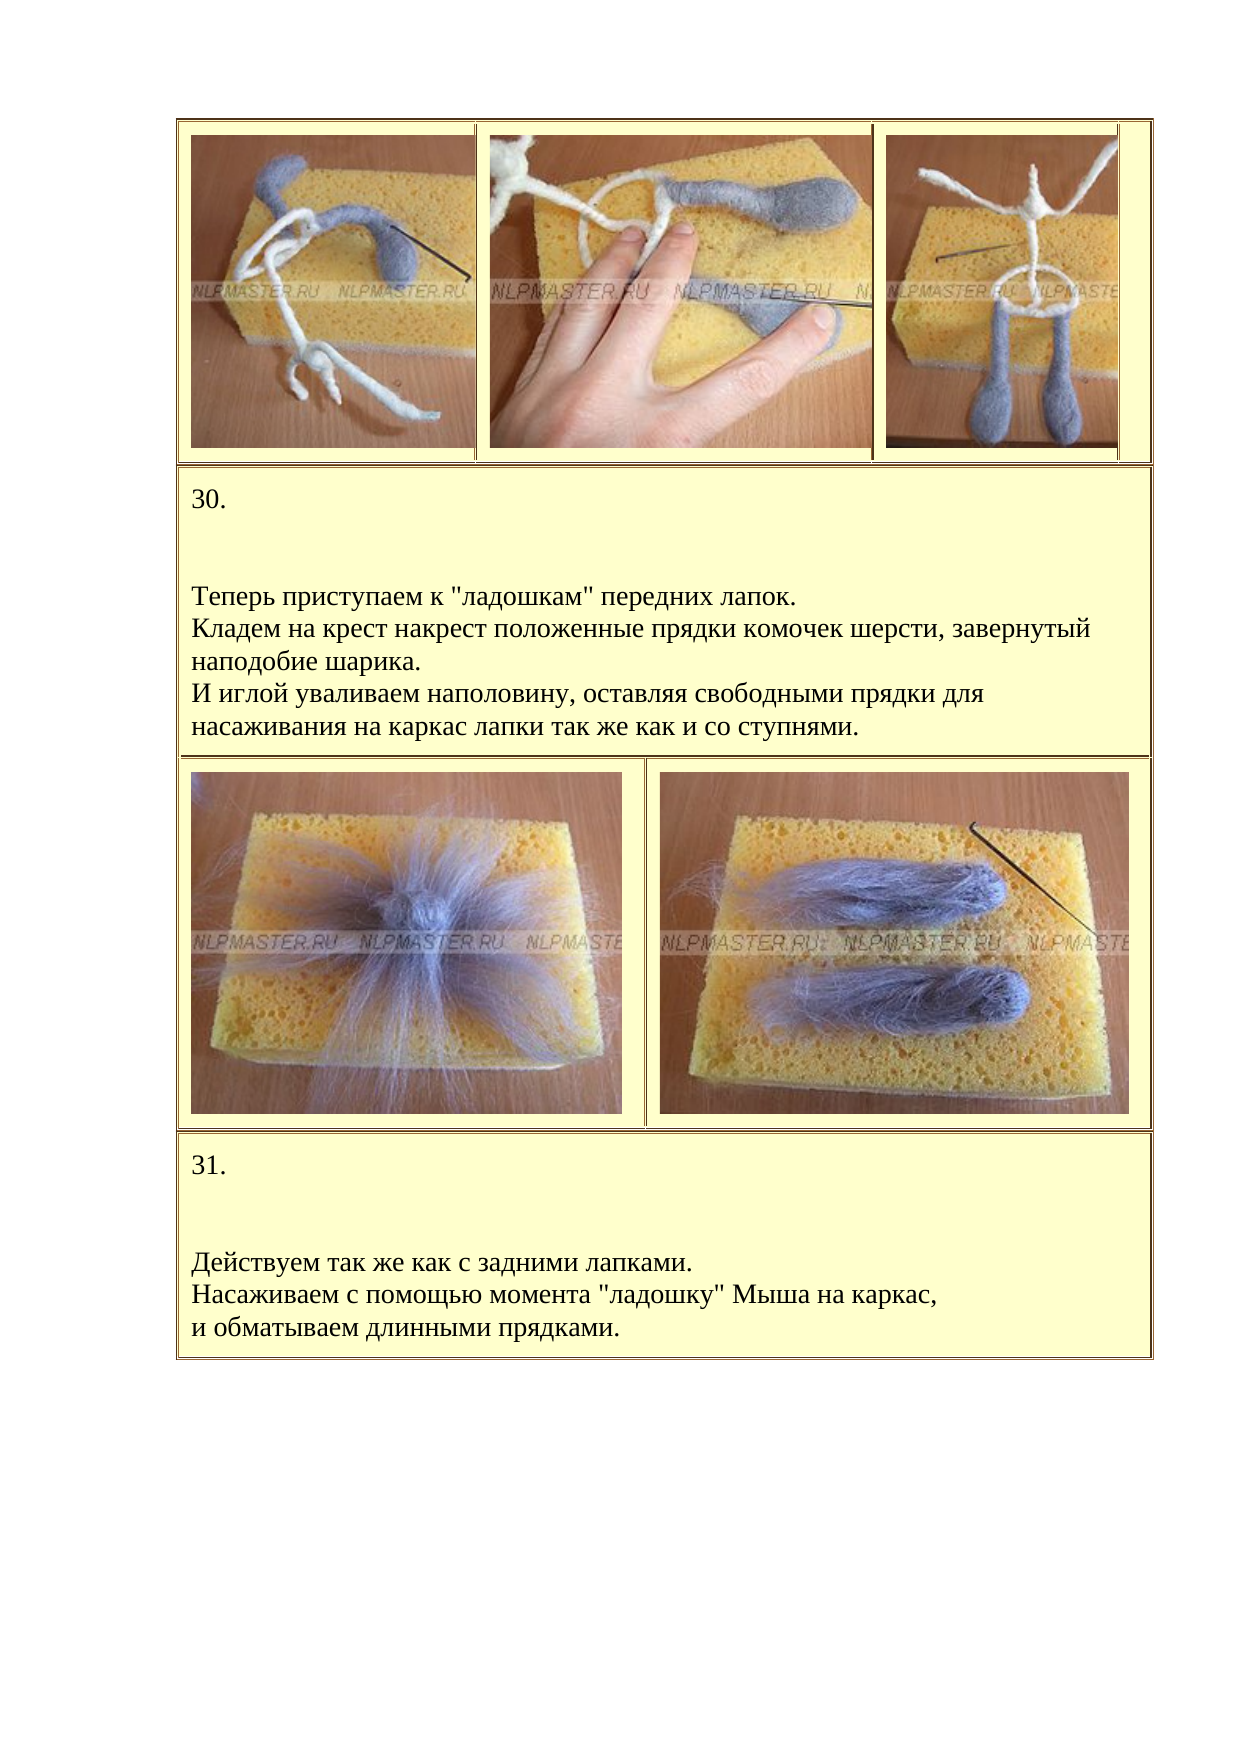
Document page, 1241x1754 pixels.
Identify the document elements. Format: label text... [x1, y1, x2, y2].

picture [489, 135, 872, 448]
table_cell [872, 122, 1118, 461]
picture [886, 135, 1118, 448]
table_header 30. Теперь приступаем к "ладошкам" передних лапок. Кладем на крест накрест положенные прядки комочек шерсти, завернутый наподобие шарика. И иглой уваливаем наполовину, оставляя свободными прядки для насаживания на каркас лапки так же как и со ступнями. [179, 468, 1150, 755]
table_header 31. Действуем так же как с задними лапками. Насаживаем с помощью момента "ладошку" Мыша на каркас, и обматываем длинными прядками. [179, 1134, 1150, 1356]
table_cell [179, 122, 476, 461]
table_cell [476, 120, 872, 461]
picture [191, 135, 476, 448]
table_cell [179, 755, 646, 1127]
picture [659, 772, 1129, 1114]
picture [191, 772, 622, 1114]
table_cell [646, 755, 1151, 1127]
table_cell [1118, 122, 1150, 461]
